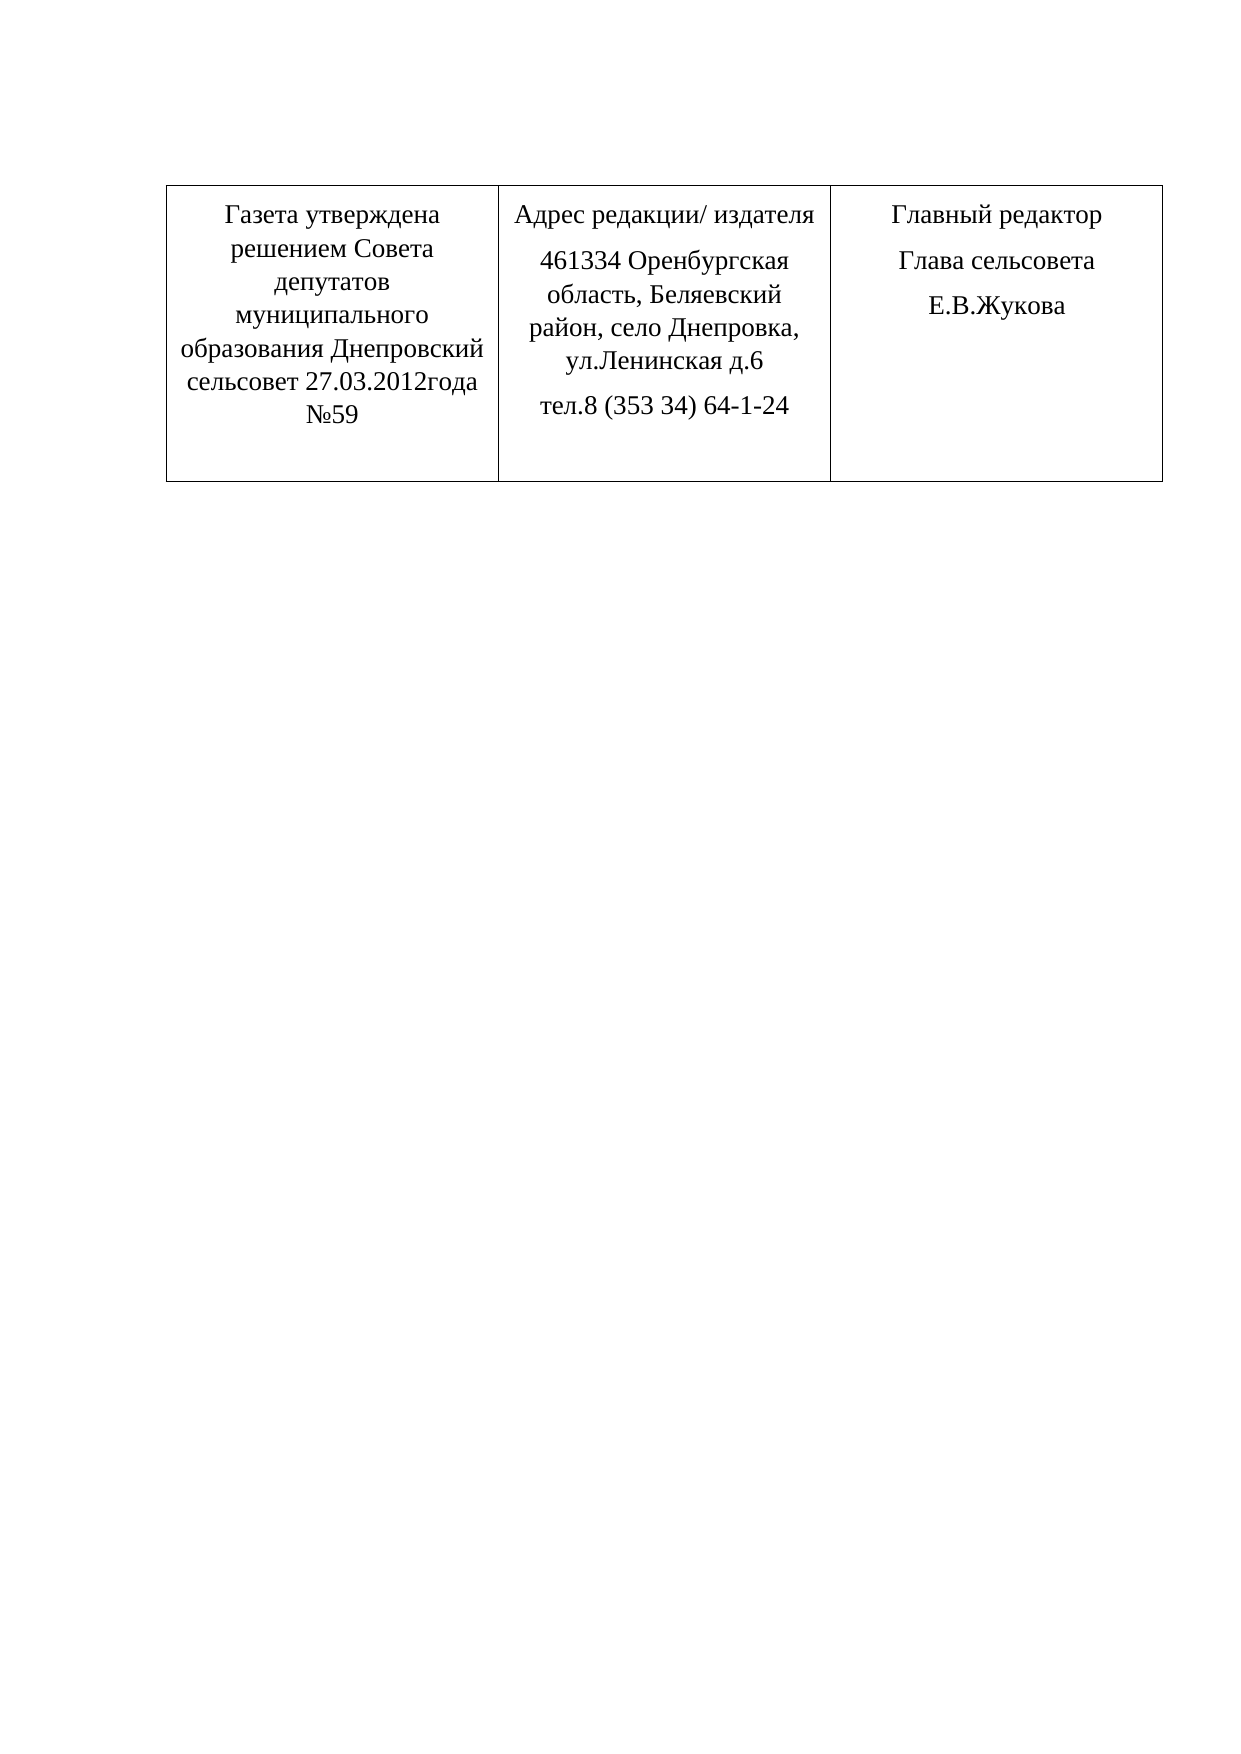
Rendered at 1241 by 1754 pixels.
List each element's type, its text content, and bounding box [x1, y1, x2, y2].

table_header Главный редактор Глава сельсовета Е.В.Жукова [831, 186, 1162, 481]
table_header Газета утверждена решением Совета депутатов муниципального образования Днепровский сельсовет 27.03.2012года №59 [167, 186, 498, 481]
table_header Адрес редакции/ издателя 461334 Оренбургская область, Беляевский район, село Днепровка, ул.Ленинская д.6 тел.8 (353 34) 64-1-24 [499, 186, 830, 481]
